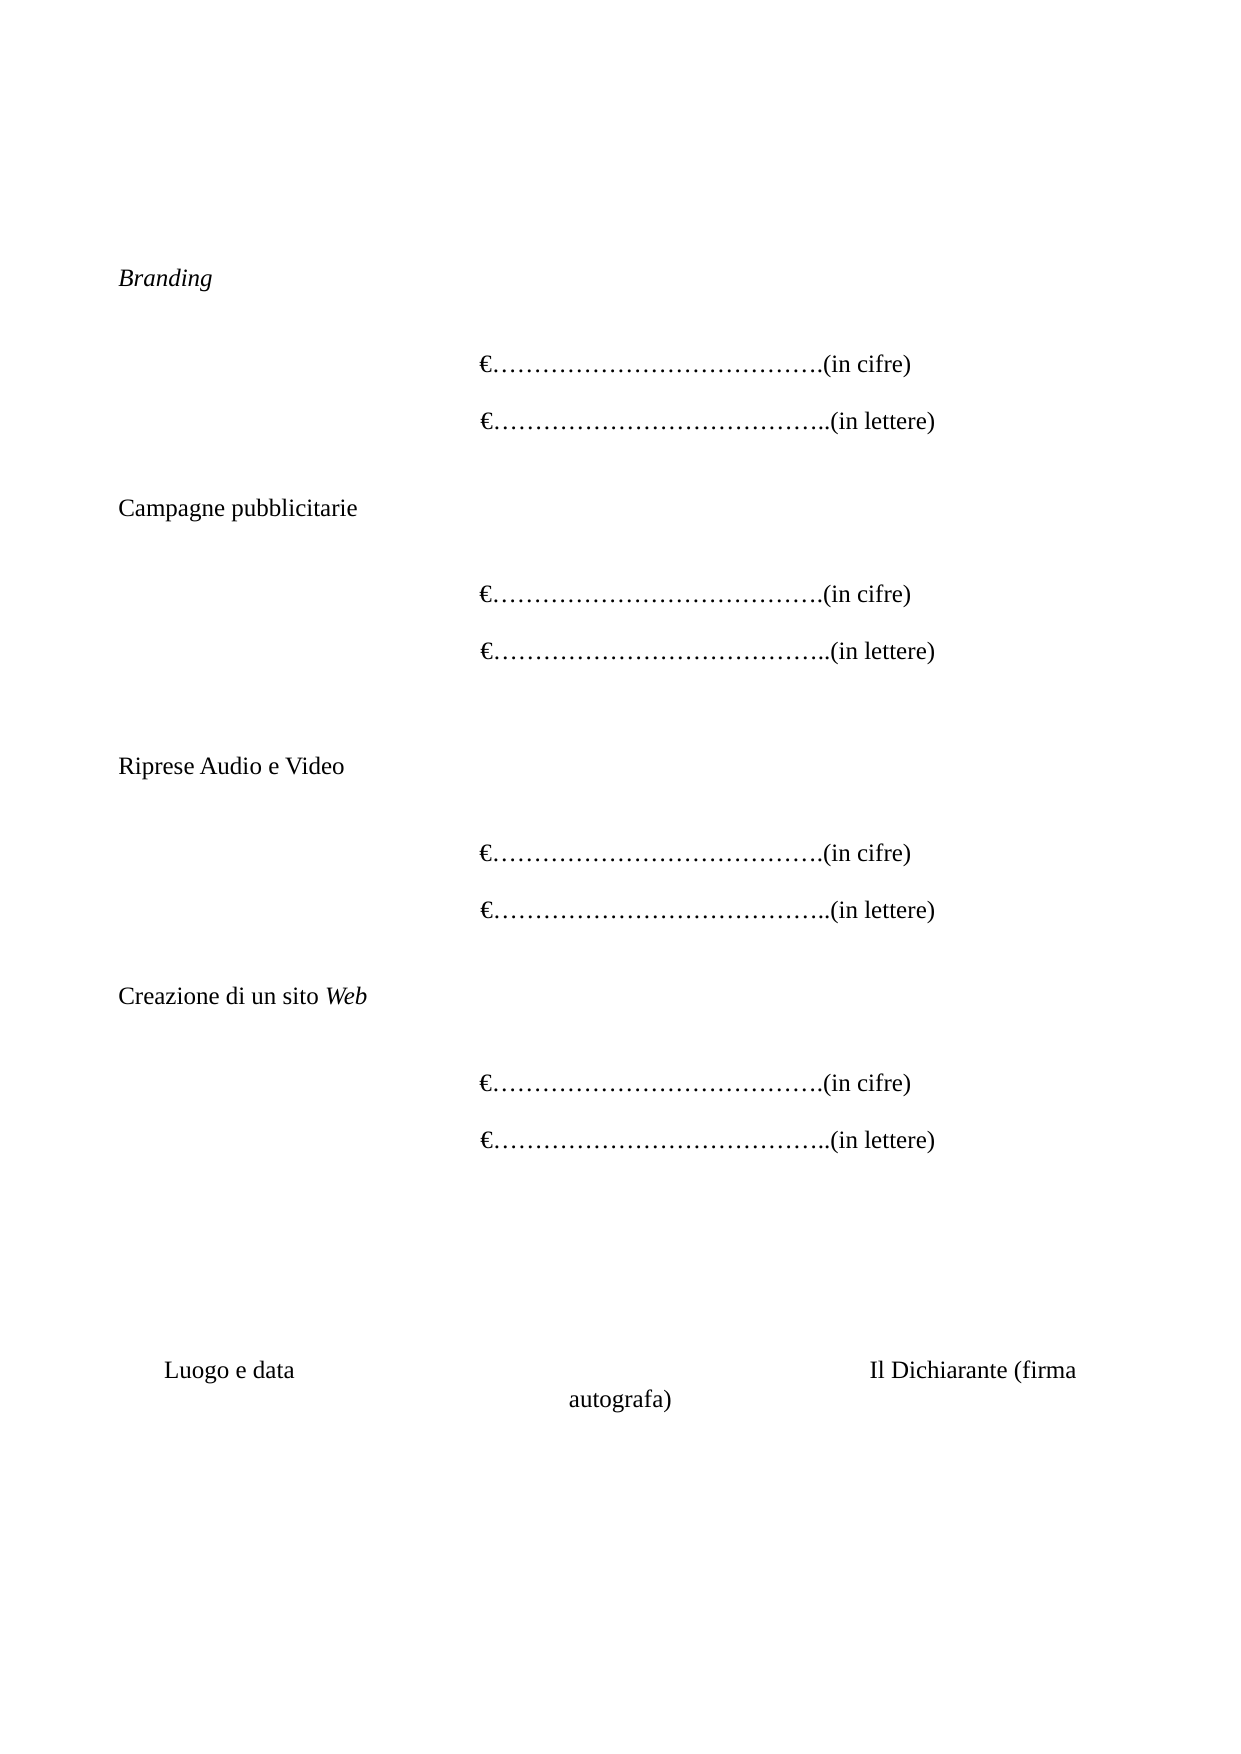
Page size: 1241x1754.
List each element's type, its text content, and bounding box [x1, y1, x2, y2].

text €…………………………………..(in lettere) [118, 406, 1122, 435]
text €………………………………….(in cifre) [268, 1068, 1122, 1096]
text Campagne pubblicitarie [118, 493, 1122, 521]
text €…………………………………..(in lettere) [118, 636, 1122, 665]
text Branding [118, 263, 1122, 291]
text Creazione di un sito Web [118, 981, 1122, 1010]
text €………………………………….(in cifre) [268, 579, 1122, 608]
text €………………………………….(in cifre) [268, 838, 1122, 866]
text €………………………………….(in cifre) [268, 349, 1122, 378]
text €…………………………………..(in lettere) [118, 1125, 1122, 1154]
text €…………………………………..(in lettere) [118, 895, 1122, 924]
text Riprese Audio e Video [118, 751, 1122, 780]
text Luogo e data Il Dichiarante (firma autografa) [118, 1355, 1122, 1413]
